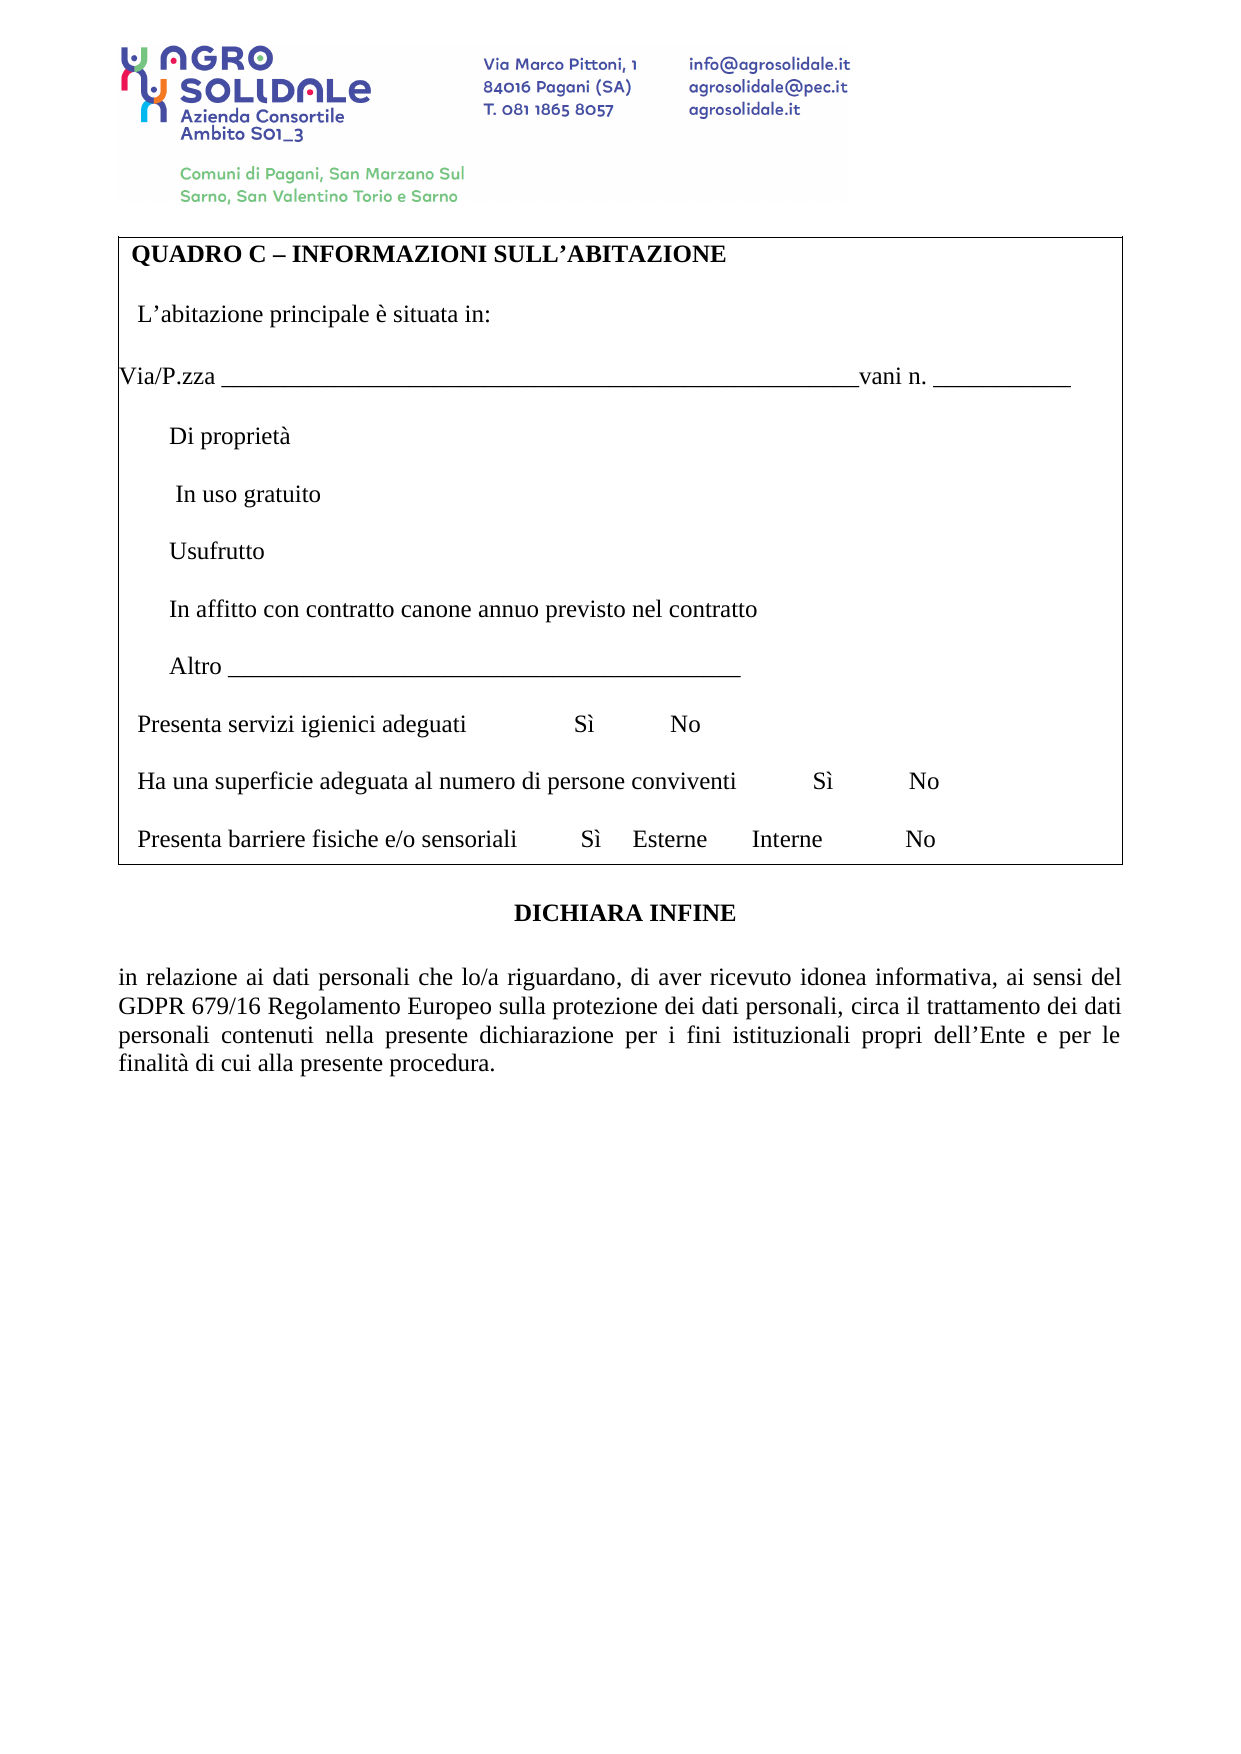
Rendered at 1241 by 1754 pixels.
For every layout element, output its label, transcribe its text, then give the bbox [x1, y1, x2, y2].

table_header QUADRO C – INFORMAZIONI SULL’ABITAZIONE L’abitazione principale è situata in: Via/P.zza ___________________________________________________vani n. ___________  Di proprietà  In uso gratuito  Usufrutto  In affitto con contratto canone annuo previsto nel contratto  Altro _________________________________________ Presenta servizi igienici adeguati  Sì  No Ha una superficie adeguata al numero di persone conviventi  Sì  No Presenta barriere fisiche e/o sensoriali  Sì Esterne  Interne   No [119, 238, 1122, 864]
text in relazione ai dati personali che lo/a riguardano, di aver ricevuto idonea informativa, ai sensi del GDPR 679/16 Regolamento Europeo sulla protezione dei dati personali, circa il trattamento dei dati personali contenuti nella presente dichiarazione per i fini istituzionali propri dell’Ente e per le finalità di cui alla presente procedura. [118, 962, 1122, 1077]
text DICHIARA INFINE [138, 898, 1112, 927]
